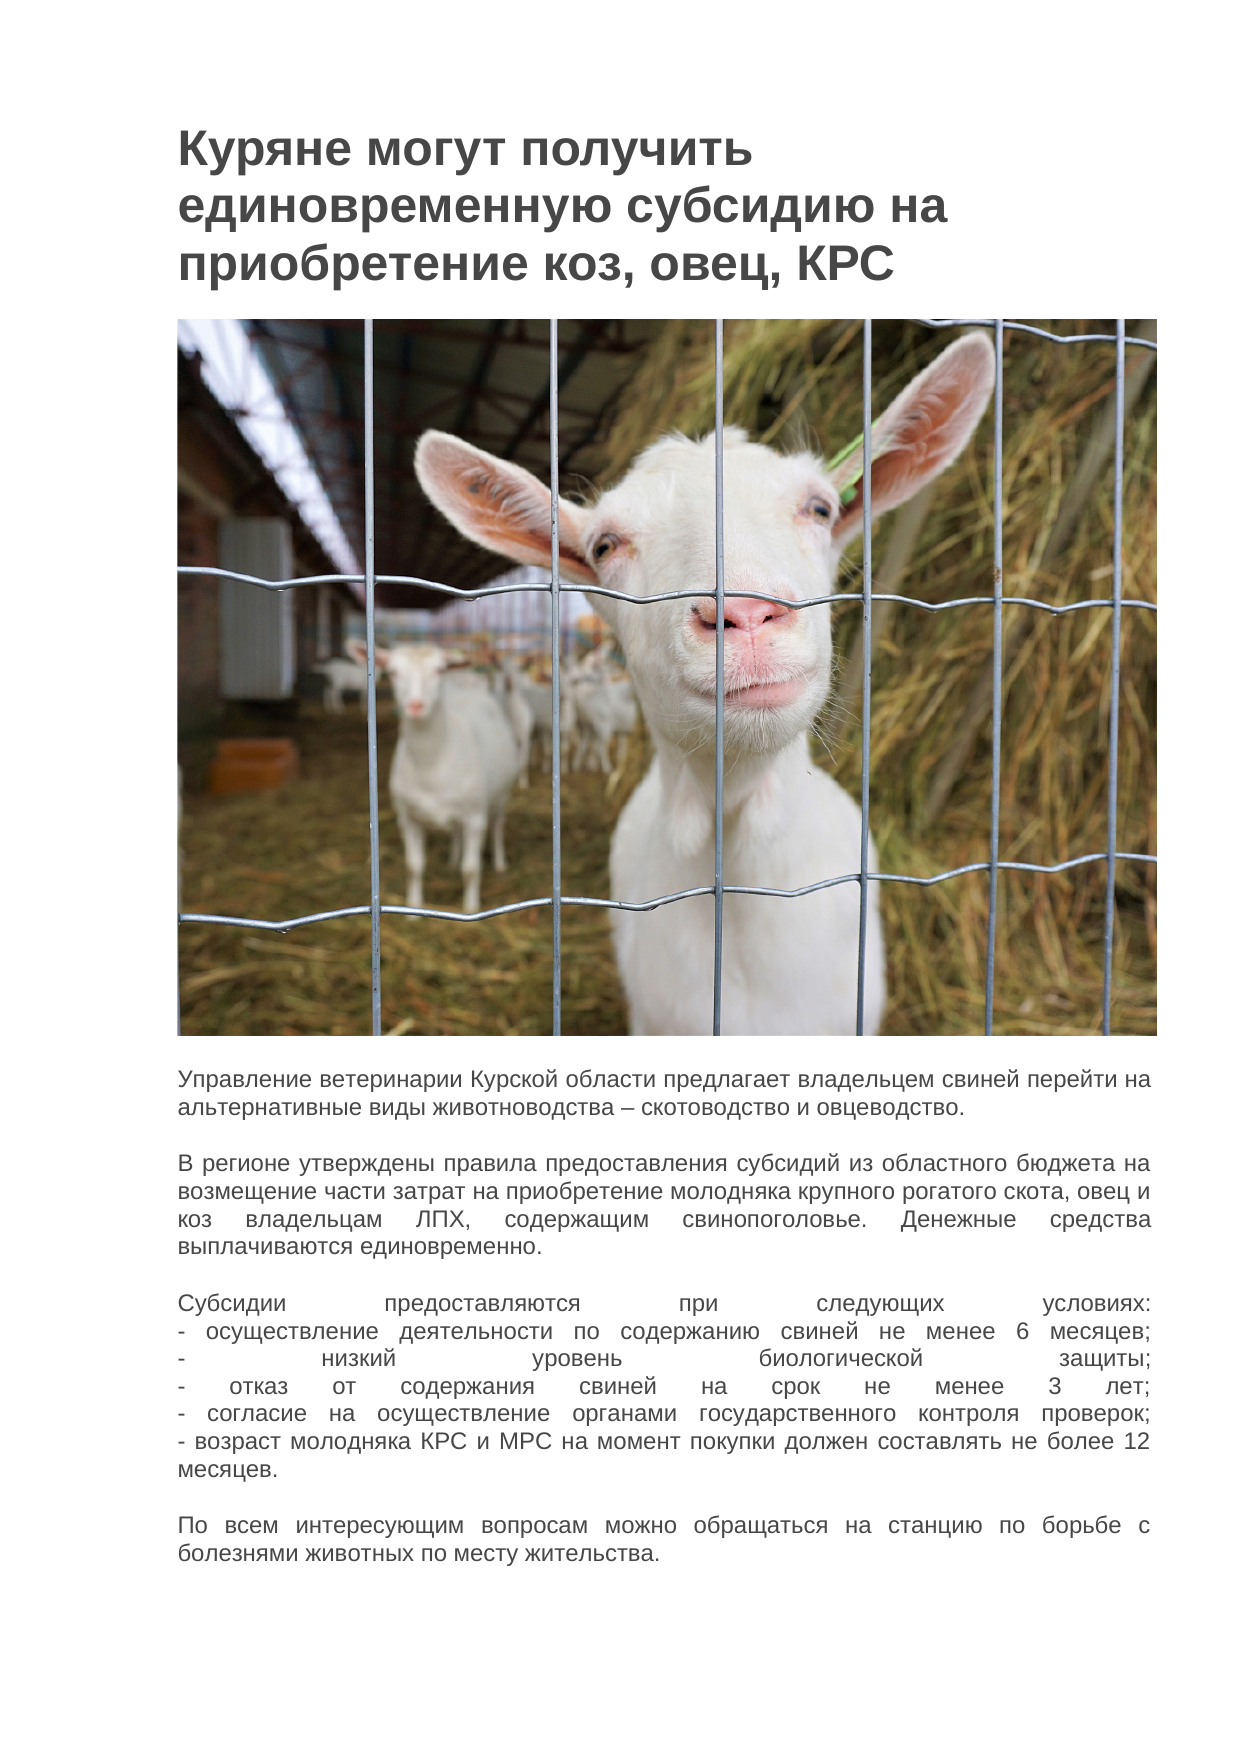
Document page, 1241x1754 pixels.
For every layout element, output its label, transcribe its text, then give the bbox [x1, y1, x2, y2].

text Субсидии предоставляются при следующих условиях: - осуществление деятельности по содержанию свиней не менее 6 месяцев; - низкий уровень биологической защиты; - отказ от содержания свиней на срок не менее 3 лет; - согласие на осуществление органами государственного контроля проверок; - возраст молодняка КРС и МРС на момент покупки должен составлять не более 12 месяцев. [177, 1289, 1152, 1482]
text Куряне могут получить единовременную субсидию на приобретение коз, овец, КРС [177, 118, 1152, 291]
text По всем интересующим вопросам можно обращаться на станцию по борьбе с болезнями животных по месту жительства. [177, 1511, 1152, 1567]
text В регионе утверждены правила предоставления субсидий из областного бюджета на возмещение части затрат на приобретение молодняка крупного рогатого скота, овец и коз владельцам ЛПХ, содержащим свинопоголовье. Денежные средства выплачиваются единовременно. [177, 1149, 1152, 1260]
picture [177, 319, 1157, 1036]
text Управление ветеринарии Курской области предлагает владельцем свиней перейти на альтернативные виды животноводства – скотоводство и овцеводство. [177, 1065, 1152, 1120]
